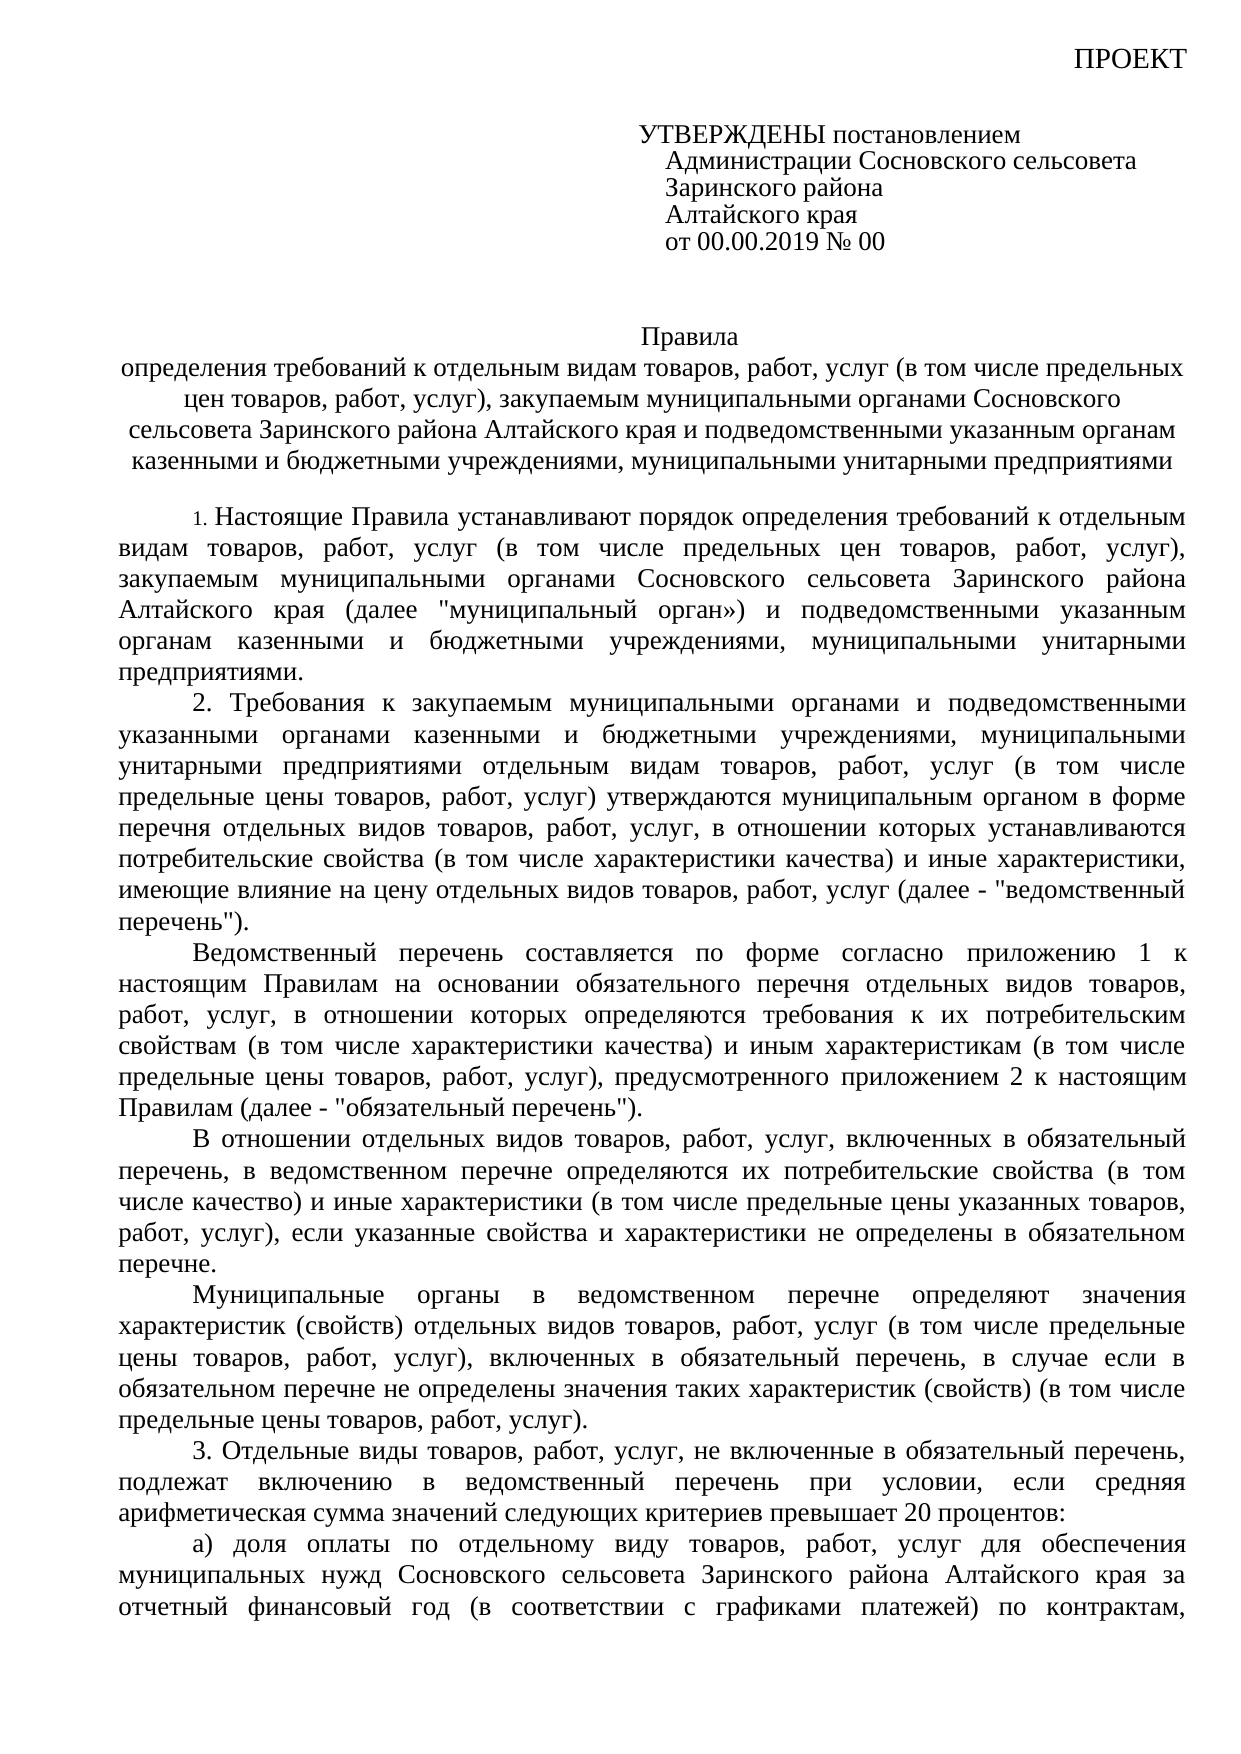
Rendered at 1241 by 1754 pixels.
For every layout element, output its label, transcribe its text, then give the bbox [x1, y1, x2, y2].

text Алтайского края [665, 203, 1187, 228]
text 3. Отдельные виды товаров, работ, услуг, не включенные в обязательный перечень, подлежат включению в ведомственный перечень при условии, если средняя арифметическая сумма значений следующих критериев превышает 20 процентов: [118, 1434, 1187, 1527]
text Заринского района [665, 176, 1187, 201]
subtitle Правила определения требований к отдельным видам товаров, работ, услуг (в том числе предельных цен товаров, работ, услуг), закупаемым муниципальными органами Сосновского сельсовета Заринского района Алтайского края и подведомственными указанным органам казенными и бюджетными учреждениями, муниципальными унитарными предприятиями [118, 320, 1187, 476]
text Ведомственный перечень составляется по форме согласно приложению 1 к настоящим Правилам на основании обязательного перечня отдельных видов товаров, работ, услуг, в отношении которых определяются требования к их потребительским свойствам (в том числе характеристики качества) и иным характеристикам (в том числе предельные цены товаров, работ, услуг), предусмотренного приложением 2 к настоящим Правилам (далее - "обязательный перечень"). [118, 936, 1187, 1123]
text В отношении отдельных видов товаров, работ, услуг, включенных в обязательный перечень, в ведомственном перечне определяются их потребительские свойства (в том числе качество) и иные характеристики (в том числе предельные цены указанных товаров, работ, услуг), если указанные свойства и характеристики не определены в обязательном перечне. [118, 1123, 1187, 1278]
text Муниципальные органы в ведомственном перечне определяют значения характеристик (свойств) отдельных видов товаров, работ, услуг (в том числе предельные цены товаров, работ, услуг), включенных в обязательный перечень, в случае если в обязательном перечне не определены значения таких характеристик (свойств) (в том числе предельные цены товаров, работ, услуг). [118, 1278, 1187, 1434]
text УТВЕРЖДЕНЫ постановлением [118, 118, 1187, 149]
text 2. Требования к закупаемым муниципальными органами и подведомственными указанными органами казенными и бюджетными учреждениями, муниципальными унитарными предприятиями отдельным видам товаров, работ, услуг (в том числе предельные цены товаров, работ, услуг) утверждаются муниципальным органом в форме перечня отдельных видов товаров, работ, услуг, в отношении которых устанавливаются потребительские свойства (в том числе характеристики качества) и иные характеристики, имеющие влияние на цену отдельных видов товаров, работ, услуг (далее - "ведомственный перечень"). [118, 687, 1187, 936]
text от 00.00.2019 № 00 [665, 231, 1187, 256]
text Администрации Сосновского сельсовета [665, 149, 1187, 174]
text 1. Настоящие Правила устанавливают порядок определения требований к отдельным видам товаров, работ, услуг (в том числе предельных цен товаров, работ, услуг), закупаемым муниципальными органами Сосновского сельсовета Заринского района Алтайского края (далее "муниципальный орган») и подведомственными указанным органам казенными и бюджетными учреждениями, муниципальными унитарными предприятиями. [118, 500, 1187, 687]
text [118, 1527, 1187, 1621]
